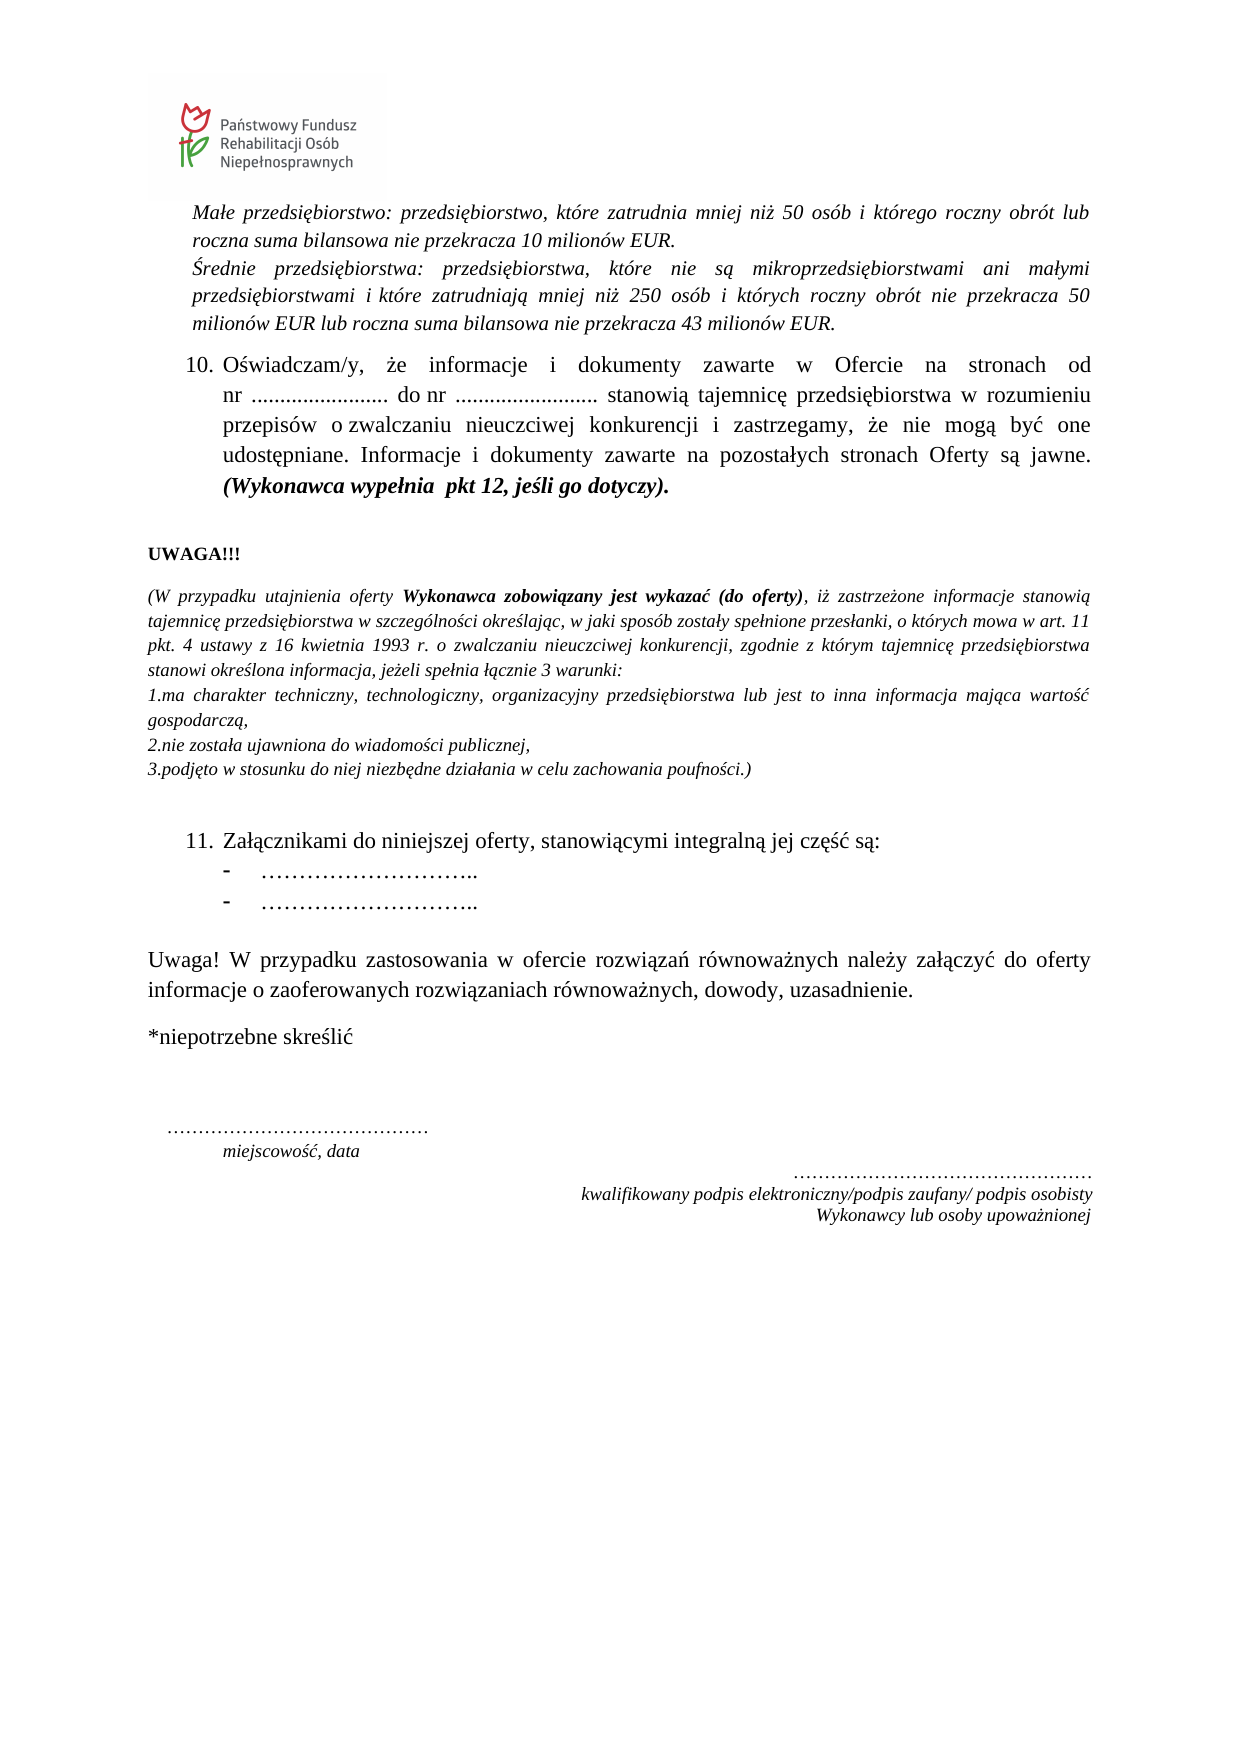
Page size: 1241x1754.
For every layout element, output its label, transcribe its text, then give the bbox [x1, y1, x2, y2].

text miejscowość, data [148, 1140, 1093, 1161]
text Uwaga! W przypadku zastosowania w ofercie rozwiązań równoważnych należy załączyć do oferty informacje o zaoferowanych rozwiązaniach równoważnych, dowody, uzasadnienie. [148, 946, 1093, 1002]
list Załącznikami do niniejszej oferty, stanowiącymi integralną jej część są: [185, 827, 1093, 854]
text kwalifikowany podpis elektroniczny/podpis zaufany/ podpis osobisty [148, 1183, 1093, 1204]
text *niepotrzebne skreślić [148, 1023, 1093, 1049]
text UWAGA!!! [148, 543, 1093, 565]
text (W przypadku utajnienia oferty Wykonawca zobowiązany jest wykazać (do oferty), iż zastrzeżone informacje stanowią tajemnicę przedsiębiorstwa w szczególności określając, w jaki sposób zostały spełnione przesłanki, o których mowa w art. 11 pkt. 4 ustawy z 16 kwietnia 1993 r. o zwalczaniu nieuczciwej konkurencji, zgodnie z którym tajemnicę przedsiębiorstwa stanowi określona informacja, jeżeli spełnia łącznie 3 warunki: [148, 585, 1093, 681]
text Małe przedsiębiorstwo: przedsiębiorstwo, które zatrudnia mniej niż 50 osób i którego roczny obrót lub roczna suma bilansowa nie przekracza 10 milionów EUR. [192, 200, 1093, 252]
text 2.nie została ujawniona do wiadomości publicznej, [148, 733, 1093, 755]
text 3.podjęto w stosunku do niej niezbędne działania w celu zachowania poufności.) [148, 758, 1093, 780]
list ……………………….. [223, 858, 1093, 884]
list Oświadczam/y, że informacje i dokumenty zawarte w Ofercie na stronach od nr ........................ do nr ......................... stanowią tajemnicę przedsiębiorstwa w rozumieniu przepisów o zwalczaniu nieuczciwej konkurencji i zastrzegamy, że nie mogą być one udostępniane. Informacje i dokumenty zawarte na pozostałych stronach Oferty są jawne. (Wykonawca wypełnia pkt 12, jeśli go dotyczy). [185, 351, 1093, 498]
text ………………………………………… [148, 1161, 1093, 1183]
text Średnie przedsiębiorstwa: przedsiębiorstwa, które nie są mikroprzedsiębiorstwami ani małymi przedsiębiorstwami i które zatrudniają mniej niż 250 osób i których roczny obrót nie przekracza 50 milionów EUR lub roczna suma bilansowa nie przekracza 43 milionów EUR. [192, 256, 1093, 335]
text 1.ma charakter techniczny, technologiczny, organizacyjny przedsiębiorstwa lub jest to inna informacja mająca wartość gospodarczą, [148, 684, 1093, 730]
picture [147, 73, 388, 201]
text Wykonawcy lub osoby upoważnionej [148, 1204, 1093, 1226]
text …………………………………… [148, 1116, 1093, 1138]
list ……………………….. [223, 888, 1093, 914]
